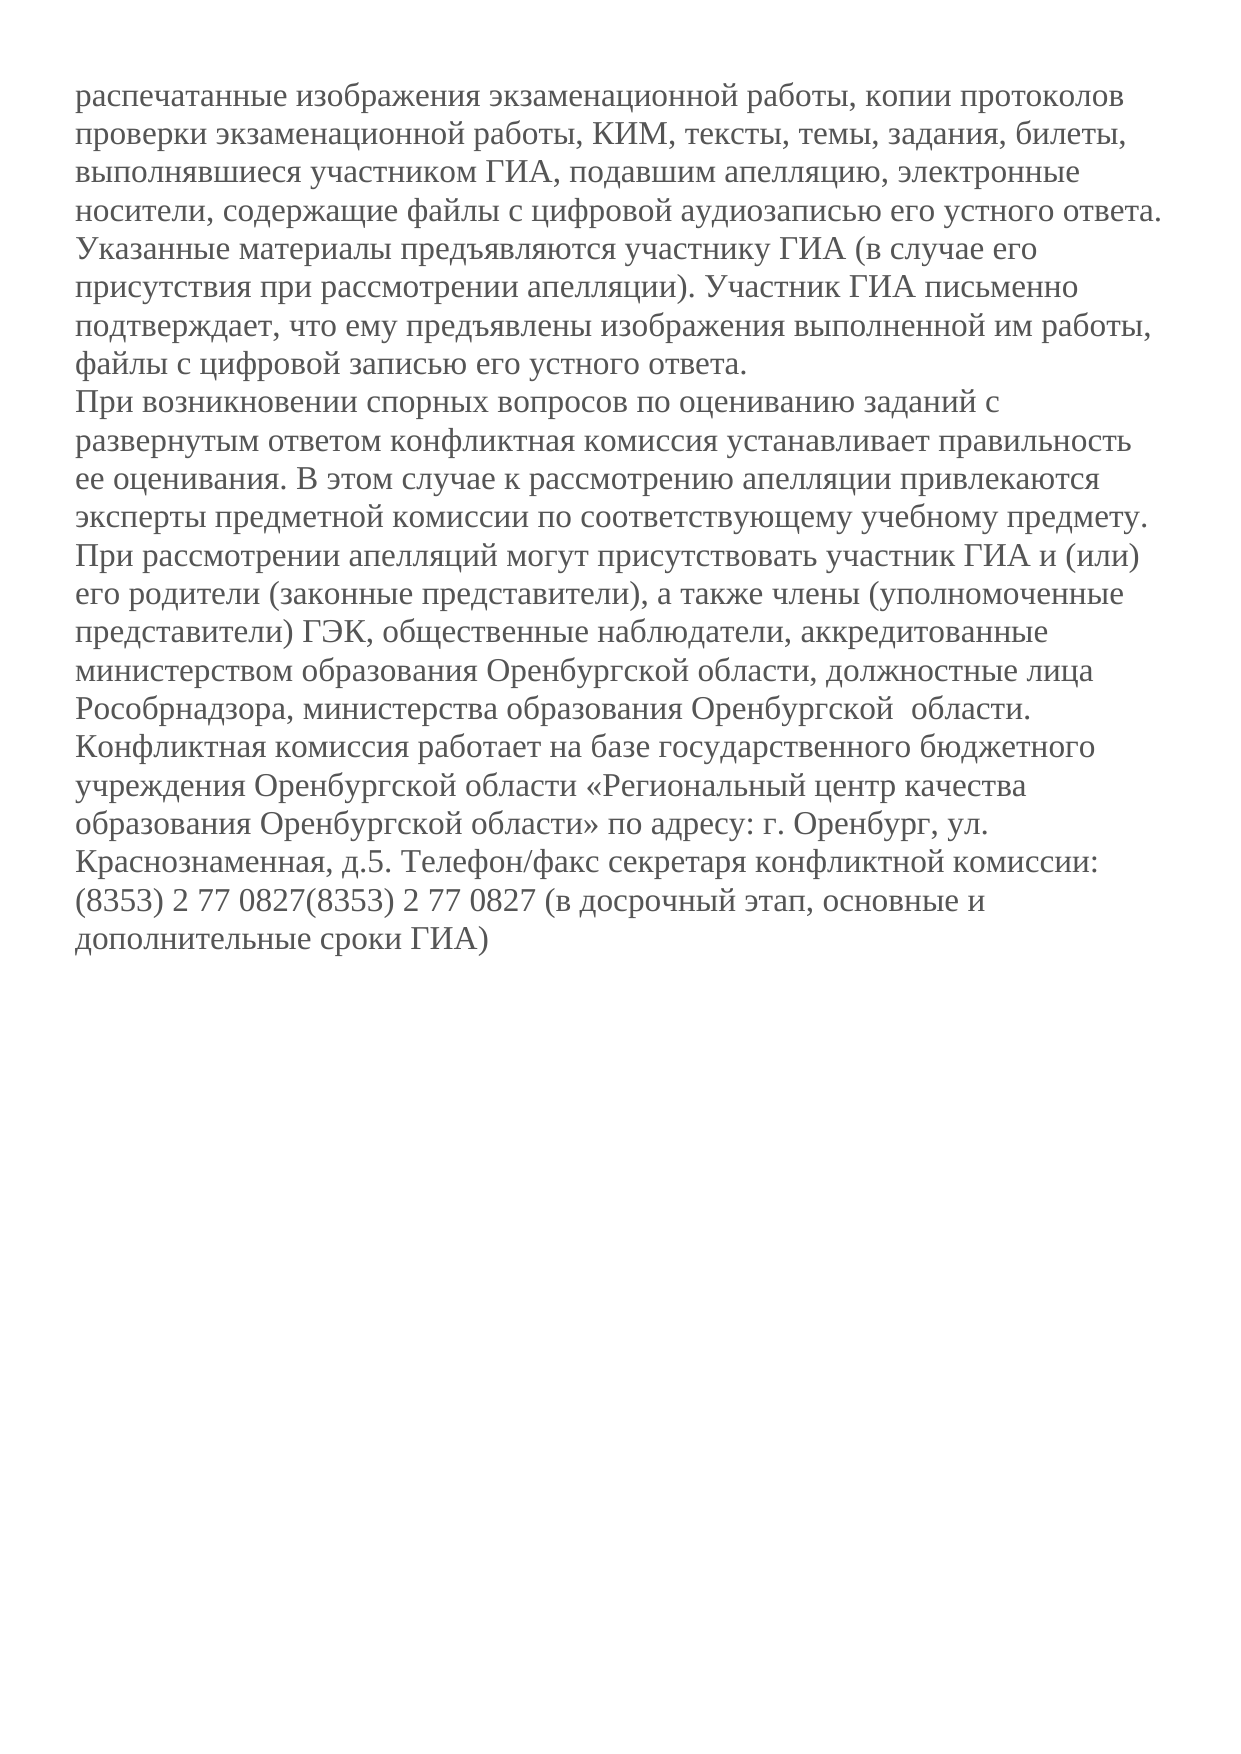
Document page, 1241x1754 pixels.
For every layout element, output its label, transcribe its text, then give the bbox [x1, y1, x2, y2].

text При рассмотрении апелляций могут присутствовать участник ГИА и (или) его родители (законные представители), а также члены (уполномоченные представители) ГЭК, общественные наблюдатели, аккредитованные министерством образования Оренбургской области, должностные лица Рособрнадзора, министерства образования Оренбургской области. [75, 535, 1165, 727]
text При возникновении спорных вопросов по оцениванию заданий с развернутым ответом конфликтная комиссия устанавливает правильность ее оценивания. В этом случае к рассмотрению апелляции привлекаются эксперты предметной комиссии по соответствующему учебному предмету. [75, 382, 1165, 535]
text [75, 75, 1165, 382]
text Конфликтная комиссия работает на базе государственного бюджетного учреждения Оренбургской области «Региональный центр качества образования Оренбургской области» по адресу: г. Оренбург, ул. Краснознаменная, д.5. Телефон/факс секретаря конфликтной комиссии: (8353) 2 77 0827(8353) 2 77 0827 (в досрочный этап, основные и дополнительные сроки ГИА) [75, 727, 1165, 957]
